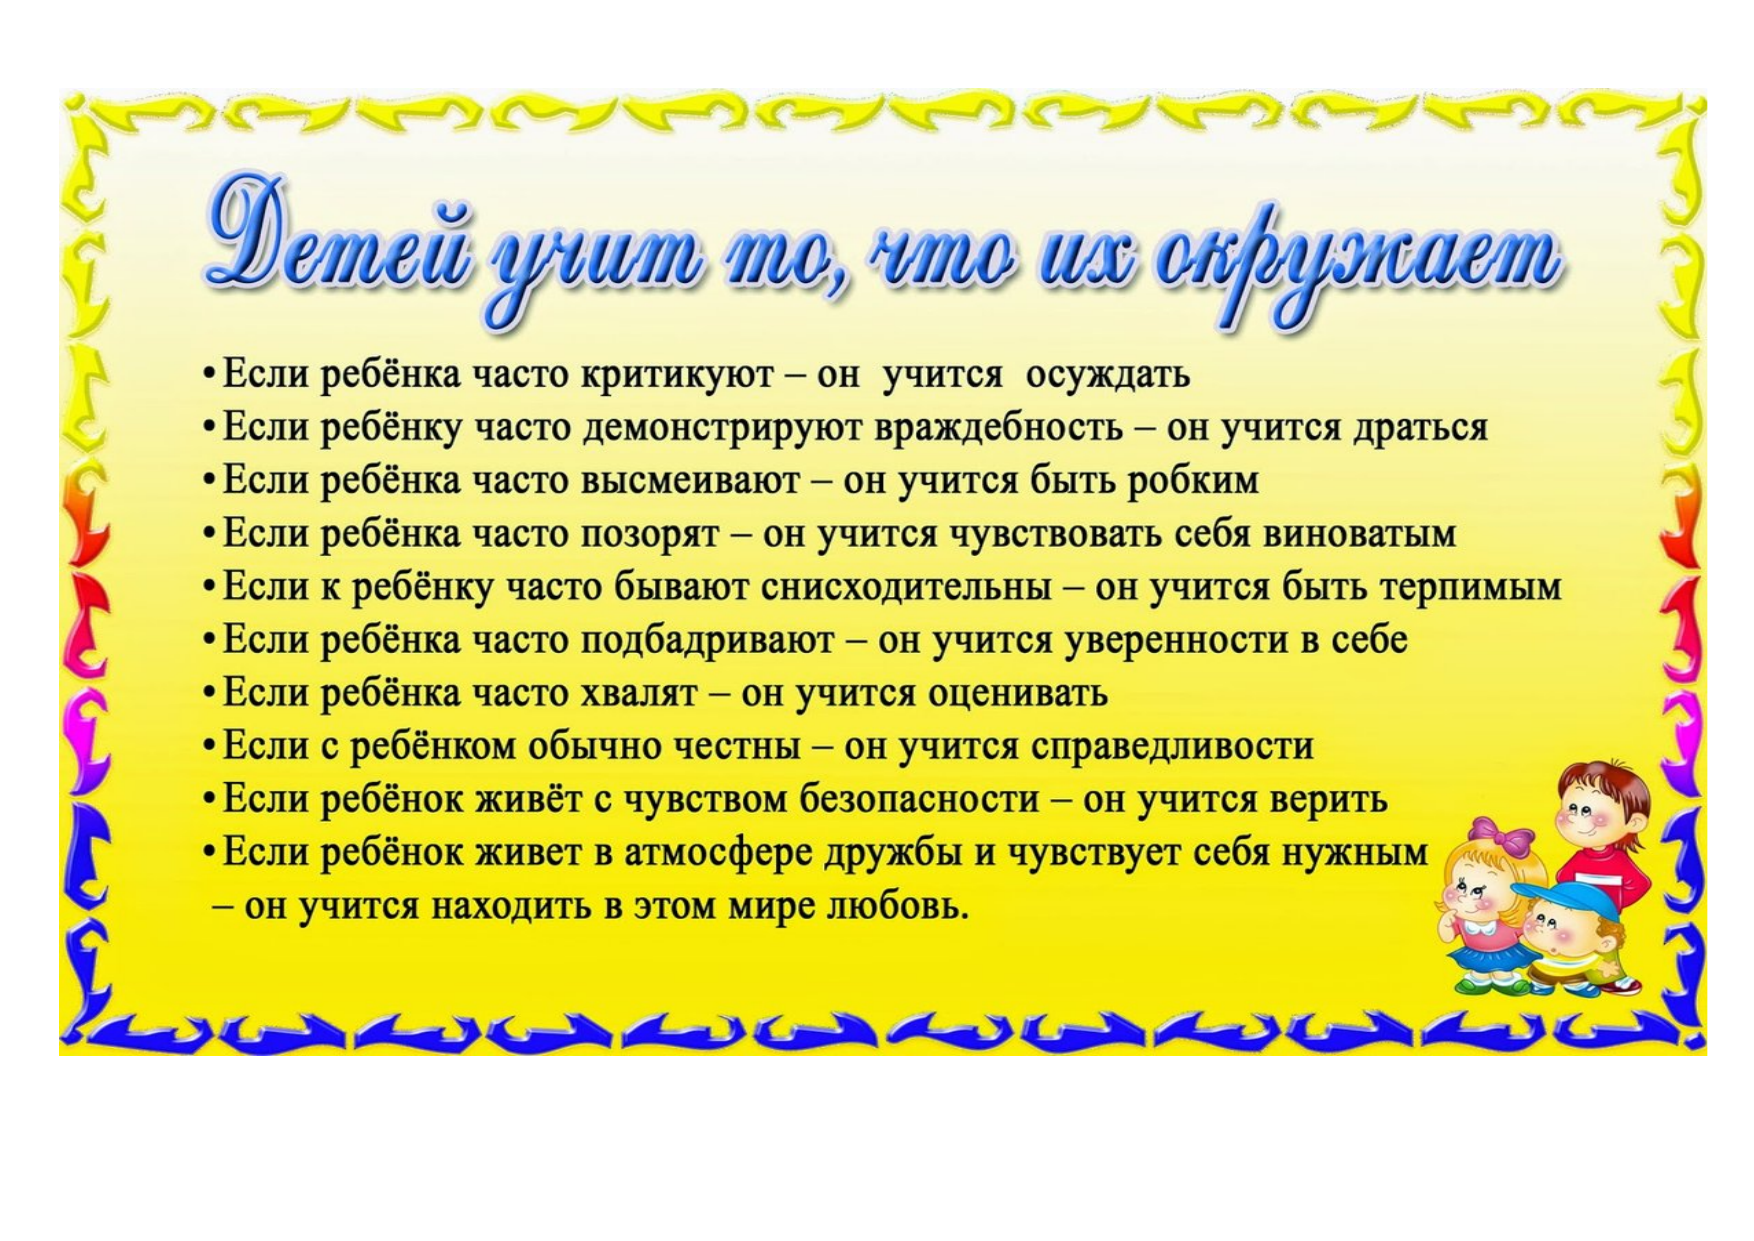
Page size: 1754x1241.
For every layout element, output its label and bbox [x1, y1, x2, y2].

picture [59, 88, 1708, 1056]
